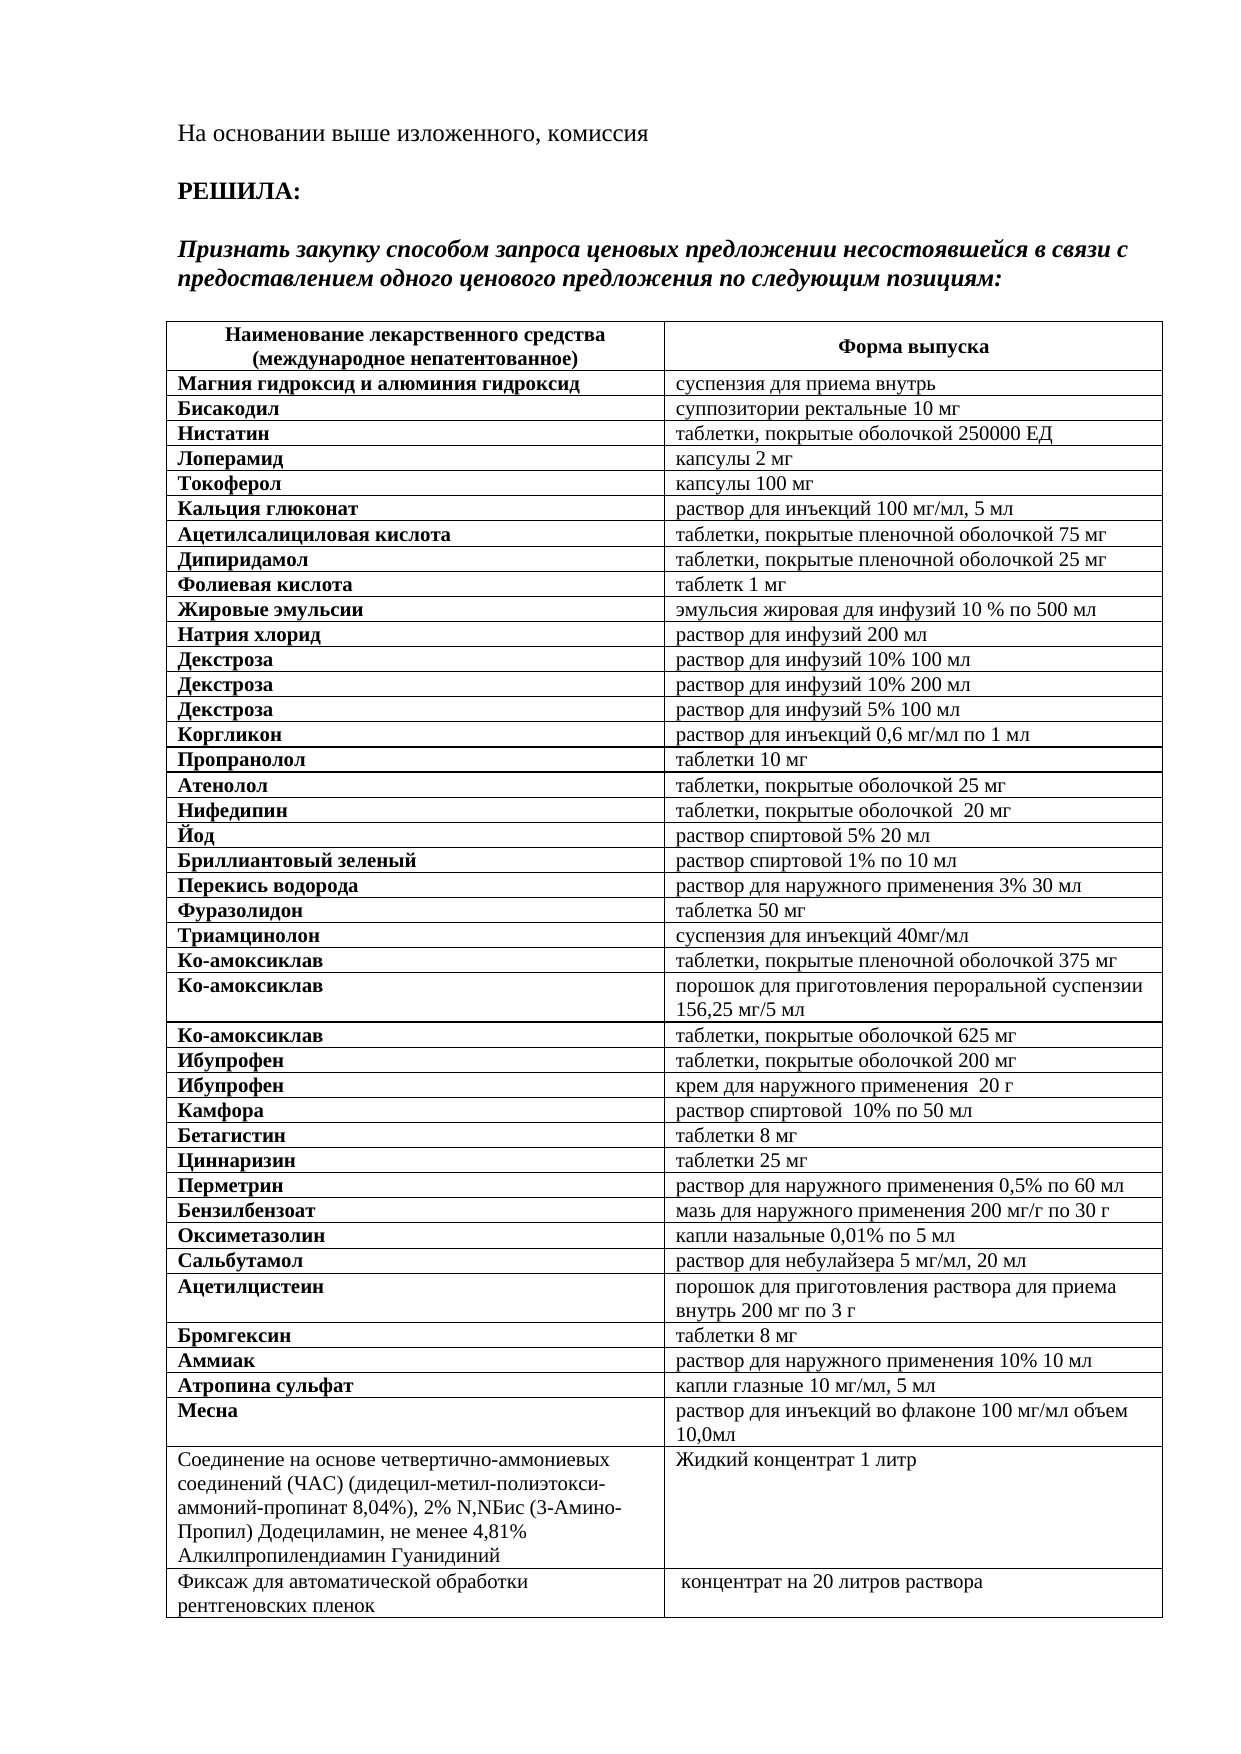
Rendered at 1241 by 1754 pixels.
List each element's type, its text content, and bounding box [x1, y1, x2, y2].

table_cell таблетки, покрытые оболочкой 25 мг [665, 773, 1162, 797]
table_cell раствор для инфузий 200 мл [665, 622, 1162, 646]
table_cell таблетки 8 мг [665, 1323, 1162, 1347]
table_cell таблетки, покрытые пленочной оболочкой 375 мг [665, 948, 1162, 972]
table_cell Камфора [167, 1098, 664, 1122]
text На основании выше изложенного, комиссия [177, 118, 1152, 147]
table_cell Ко-амоксиклав [167, 1023, 664, 1047]
table_cell Натрия хлорид [167, 622, 664, 646]
table_cell Ко-амоксиклав [167, 973, 664, 1021]
table_cell Нистатин [167, 421, 664, 445]
table_cell Нифедипин [167, 798, 664, 822]
table_cell Триамцинолон [167, 923, 664, 947]
table_cell мазь для наружного применения 200 мг/г по 30 г [665, 1198, 1162, 1222]
table_cell таблетки, покрытые оболочкой 20 мг [665, 798, 1162, 822]
table_cell Бриллиантовый зеленый [167, 848, 664, 872]
table_cell таблетки, покрытые оболочкой 200 мг [665, 1048, 1162, 1072]
table_cell капсулы 100 мг [665, 471, 1162, 495]
table_cell раствор для инъекций 100 мг/мл, 5 мл [665, 496, 1162, 520]
table_cell Бисакодил [167, 396, 664, 420]
table_cell раствор для инфузий 5% 100 мл [665, 697, 1162, 721]
table_cell раствор для инъекций во флаконе 100 мг/мл объем 10,0мл [665, 1398, 1162, 1446]
table_cell Декстроза [167, 647, 664, 671]
table_cell капли глазные 10 мг/мл, 5 мл [665, 1373, 1162, 1397]
table_cell капсулы 2 мг [665, 446, 1162, 470]
table_cell Ацетилцистеин [167, 1274, 664, 1322]
table_cell Жировые эмульсии [167, 597, 664, 621]
table_cell Ибупрофен [167, 1048, 664, 1072]
table_cell таблетки, покрытые пленочной оболочкой 75 мг [665, 521, 1162, 546]
table_cell порошок для приготовления раствора для приема внутрь 200 мг по 3 г [665, 1274, 1162, 1322]
table_cell таблетки, покрытые пленочной оболочкой 25 мг [665, 547, 1162, 571]
table_cell Пропранолол [167, 748, 664, 771]
table_cell капли назальные 0,01% по 5 мл [665, 1223, 1162, 1247]
table_cell Сальбутамол [167, 1249, 664, 1272]
table_cell Токоферол [167, 471, 664, 495]
table_cell Коргликон [167, 722, 664, 746]
table_cell Декстроза [167, 672, 664, 696]
table_cell Фуразолидон [167, 898, 664, 922]
table_cell раствор спиртовой 1% по 10 мл [665, 848, 1162, 872]
table_cell таблетка 50 мг [665, 898, 1162, 922]
table_cell Декстроза [167, 697, 664, 721]
table_cell Циннаризин [167, 1148, 664, 1172]
table_cell Дипиридамол [167, 547, 664, 571]
table_cell раствор для наружного применения 0,5% по 60 мл [665, 1173, 1162, 1197]
table_cell Месна [167, 1398, 664, 1446]
table_cell таблетки 8 мг [665, 1123, 1162, 1147]
table_cell концентрат на 20 литров раствора [665, 1569, 1162, 1617]
table_cell Кальция глюконат [167, 496, 664, 520]
table_cell раствор для инфузий 10% 200 мл [665, 672, 1162, 696]
text РЕШИЛА: [177, 176, 1152, 205]
table_cell Бетагистин [167, 1123, 664, 1147]
table_cell Соединение на основе четвертично-аммониевых соединений (ЧАС) (дидецил-метил-полиэтокси-аммоний-пропинат 8,04%), 2% N,NБис (3-Амино-Пропил) Додециламин, не менее 4,81% Алкилпропилендиамин Гуанидиний [167, 1447, 664, 1567]
table_cell Бромгексин [167, 1323, 664, 1347]
table_cell таблетки 10 мг [665, 748, 1162, 771]
table_cell Фолиевая кислота [167, 572, 664, 596]
table_cell Ацетилсалициловая кислота [167, 521, 664, 546]
table_cell раствор для инъекций 0,6 мг/мл по 1 мл [665, 722, 1162, 746]
table_cell суспензия для приема внутрь [665, 371, 1162, 395]
table_cell Фиксаж для автоматической обработки рентгеновских пленок [167, 1569, 664, 1617]
table_cell Атропина сульфат [167, 1373, 664, 1397]
table_cell раствор для наружного применения 3% 30 мл [665, 873, 1162, 897]
table_cell раствор для наружного применения 10% 10 мл [665, 1348, 1162, 1372]
table_cell Атенолол [167, 773, 664, 797]
table_cell таблетки, покрытые оболочкой 250000 ЕД [665, 421, 1162, 445]
table_cell суспензия для инъекций 40мг/мл [665, 923, 1162, 947]
table_header Форма выпуска [665, 322, 1162, 370]
table_cell Аммиак [167, 1348, 664, 1372]
table_cell Йод [167, 823, 664, 847]
table_cell Оксиметазолин [167, 1223, 664, 1247]
table_cell эмульсия жировая для инфузий 10 % по 500 мл [665, 597, 1162, 621]
table_cell раствор для небулайзера 5 мг/мл, 20 мл [665, 1249, 1162, 1272]
table_cell раствор спиртовой 5% 20 мл [665, 823, 1162, 847]
table_cell таблетк 1 мг [665, 572, 1162, 596]
table_header Наименование лекарственного средства (международное непатентованное) [167, 322, 664, 370]
table_cell раствор для инфузий 10% 100 мл [665, 647, 1162, 671]
table_cell Перекись водорода [167, 873, 664, 897]
table_cell Перметрин [167, 1173, 664, 1197]
table_cell Жидкий концентрат 1 литр [665, 1447, 1162, 1567]
table_cell Ибупрофен [167, 1073, 664, 1097]
table_cell таблетки 25 мг [665, 1148, 1162, 1172]
table_cell Магния гидроксид и алюминия гидроксид [167, 371, 664, 395]
table_cell порошок для приготовления пероральной суспензии 156,25 мг/5 мл [665, 973, 1162, 1021]
table_cell раствор спиртовой 10% по 50 мл [665, 1098, 1162, 1122]
table_cell Ко-амоксиклав [167, 948, 664, 972]
table_cell Лоперамид [167, 446, 664, 470]
text Признать закупку способом запроса ценовых предложении несостоявшейся в связи с предоставлением одного ценового предложения по следующим позициям: [177, 234, 1152, 291]
table_cell Бензилбензоат [167, 1198, 664, 1222]
table_cell крем для наружного применения 20 г [665, 1073, 1162, 1097]
table_cell таблетки, покрытые оболочкой 625 мг [665, 1023, 1162, 1047]
table_cell суппозитории ректальные 10 мг [665, 396, 1162, 420]
